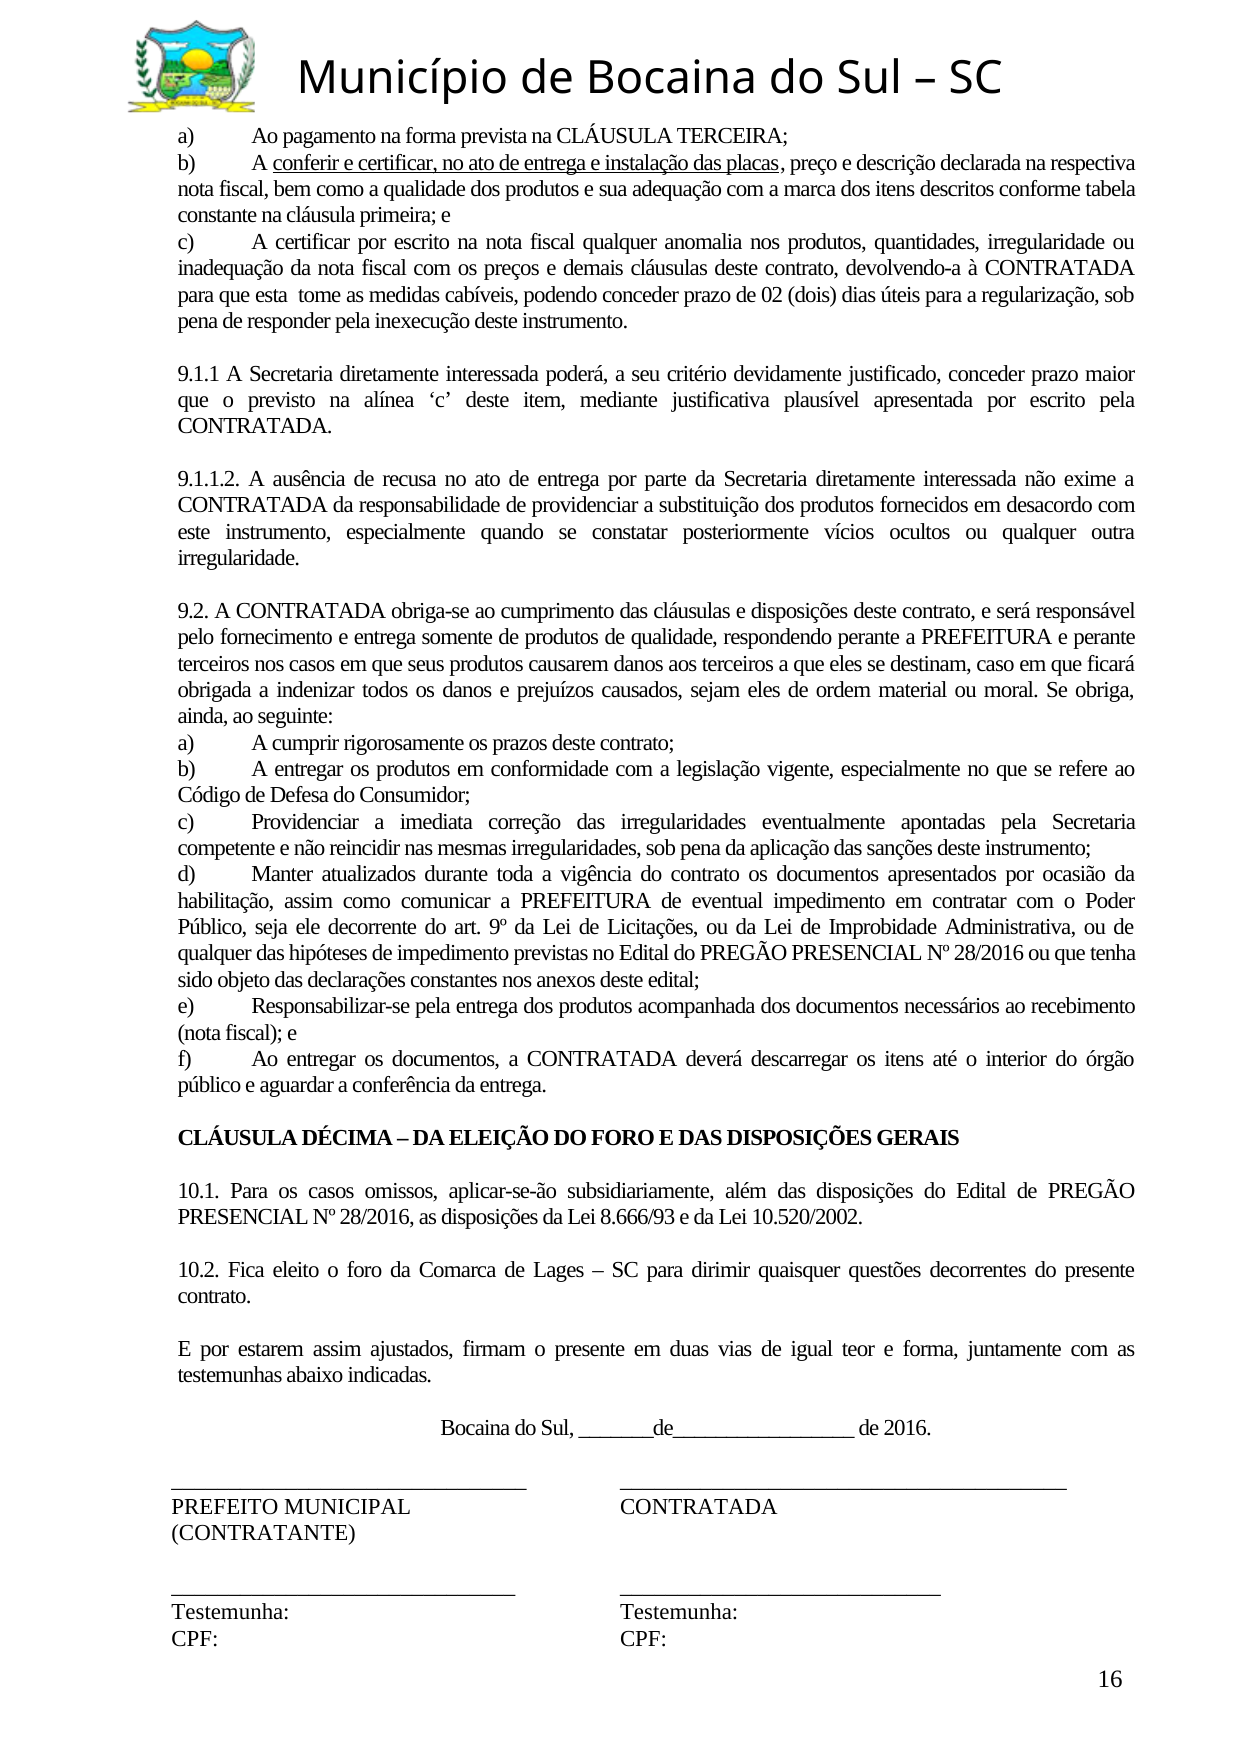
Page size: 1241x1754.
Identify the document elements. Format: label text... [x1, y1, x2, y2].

list Providenciar a imediata correção das irregularidades eventualmente apontadas pela Secretaria competente e não reincidir nas mesmas irregularidades, sob pena da aplicação das sanções deste instrumento; [177, 808, 1136, 860]
list Ao entregar os documentos, a CONTRATADA deverá descarregar os itens até o interior do órgão público e aguardar a conferência da entrega. [177, 1045, 1136, 1098]
text (CONTRATANTE) [171, 1519, 1122, 1546]
list Ao pagamento na forma prevista na CLÁUSULA TERCEIRA; [177, 122, 1136, 149]
text 9.2. A CONTRATADA obriga-se ao cumprimento das cláusulas e disposições deste contrato, e será responsável pelo fornecimento e entrega somente de produtos de qualidade, respondendo perante a PREFEITURA e perante terceiros nos casos em que seus produtos causarem danos aos terceiros a que eles se destinam, caso em que ficará obrigada a indenizar todos os danos e prejuízos causados, sejam eles de ordem material ou moral. Se obriga, ainda, ao seguinte: [177, 597, 1136, 729]
text 10.1. Para os casos omissos, aplicar-se-ão subsidiariamente, além das disposições do Edital de PREGÃO PRESENCIAL Nº 28/2016, as disposições da Lei 8.666/93 e da Lei 10.520/2002. [177, 1177, 1136, 1229]
list Responsabilizar-se pela entrega dos produtos acompanhada dos documentos necessários ao recebimento (nota fiscal); e [177, 992, 1136, 1045]
list A entregar os produtos em conformidade com a legislação vigente, especialmente no que se refere ao Código de Defesa do Consumidor; [177, 755, 1136, 808]
text E por estarem assim ajustados, firmam o presente em duas vias de igual teor e forma, juntamente com as testemunhas abaixo indicadas. [177, 1335, 1136, 1387]
text CLÁUSULA DÉCIMA – DA ELEIÇÃO DO FORO E DAS DISPOSIÇÕES GERAIS [177, 1124, 1136, 1150]
text 9.1.1.2. A ausência de recusa no ato de entrega por parte da Secretaria diretamente interessada não exime a CONTRATADA da responsabilidade de providenciar a substituição dos produtos fornecidos em desacordo com este instrumento, especialmente quando se constatar posteriormente vícios ocultos ou qualquer outra irregularidade. [177, 465, 1136, 571]
list A cumprir rigorosamente os prazos deste contrato; [177, 729, 1136, 755]
list A certificar por escrito na nota fiscal qualquer anomalia nos produtos, quantidades, irregularidade ou inadequação da nota fiscal com os preços e demais cláusulas deste contrato, devolvendo-a à CONTRATADA para que esta tome as medidas cabíveis, podendo conceder prazo de 02 (dois) dias úteis para a regularização, sob pena de responder pela inexecução deste instrumento. [177, 228, 1136, 333]
list Manter atualizados durante toda a vigência do contrato os documentos apresentados por ocasião da habilitação, assim como comunicar a PREFEITURA de eventual impedimento em contratar com o Poder Público, seja ele decorrente do art. 9º da Lei de Licitações, ou da Lei de Improbidade Administrativa, ou de qualquer das hipóteses de impedimento previstas no Edital do PREGÃO PRESENCIAL Nº 28/2016 ou que tenha sido objeto das declarações constantes nos anexos deste edital; [177, 860, 1136, 992]
picture [127, 12, 255, 119]
text 10.2. Fica eleito o foro da Comarca de Lages – SC para dirimir quaisquer questões decorrentes do presente contrato. [177, 1256, 1136, 1308]
text Testemunha: Testemunha: [171, 1598, 1122, 1625]
text 9.1.1 A Secretaria diretamente interessada poderá, a seu critério devidamente justificado, conceder prazo maior que o previsto na alínea ‘c’ deste item, mediante justificativa plausível apresentada por escrito pela CONTRATADA. [177, 360, 1136, 439]
list A conferir e certificar, no ato de entrega e instalação das placas, preço e descrição declarada na respectiva nota fiscal, bem como a qualidade dos produtos e sua adequação com a marca dos itens descritos conforme tabela constante na cláusula primeira; e [177, 149, 1136, 228]
text PREFEITO MUNICIPAL CONTRATADA [171, 1493, 1122, 1519]
text Bocaina do Sul, _______de_________________ de 2016. [236, 1414, 1136, 1440]
text ______________________________ ____________________________ [171, 1572, 1122, 1598]
text CPF: CPF: [171, 1625, 1122, 1651]
text _______________________________ _______________________________________ [171, 1467, 1122, 1493]
